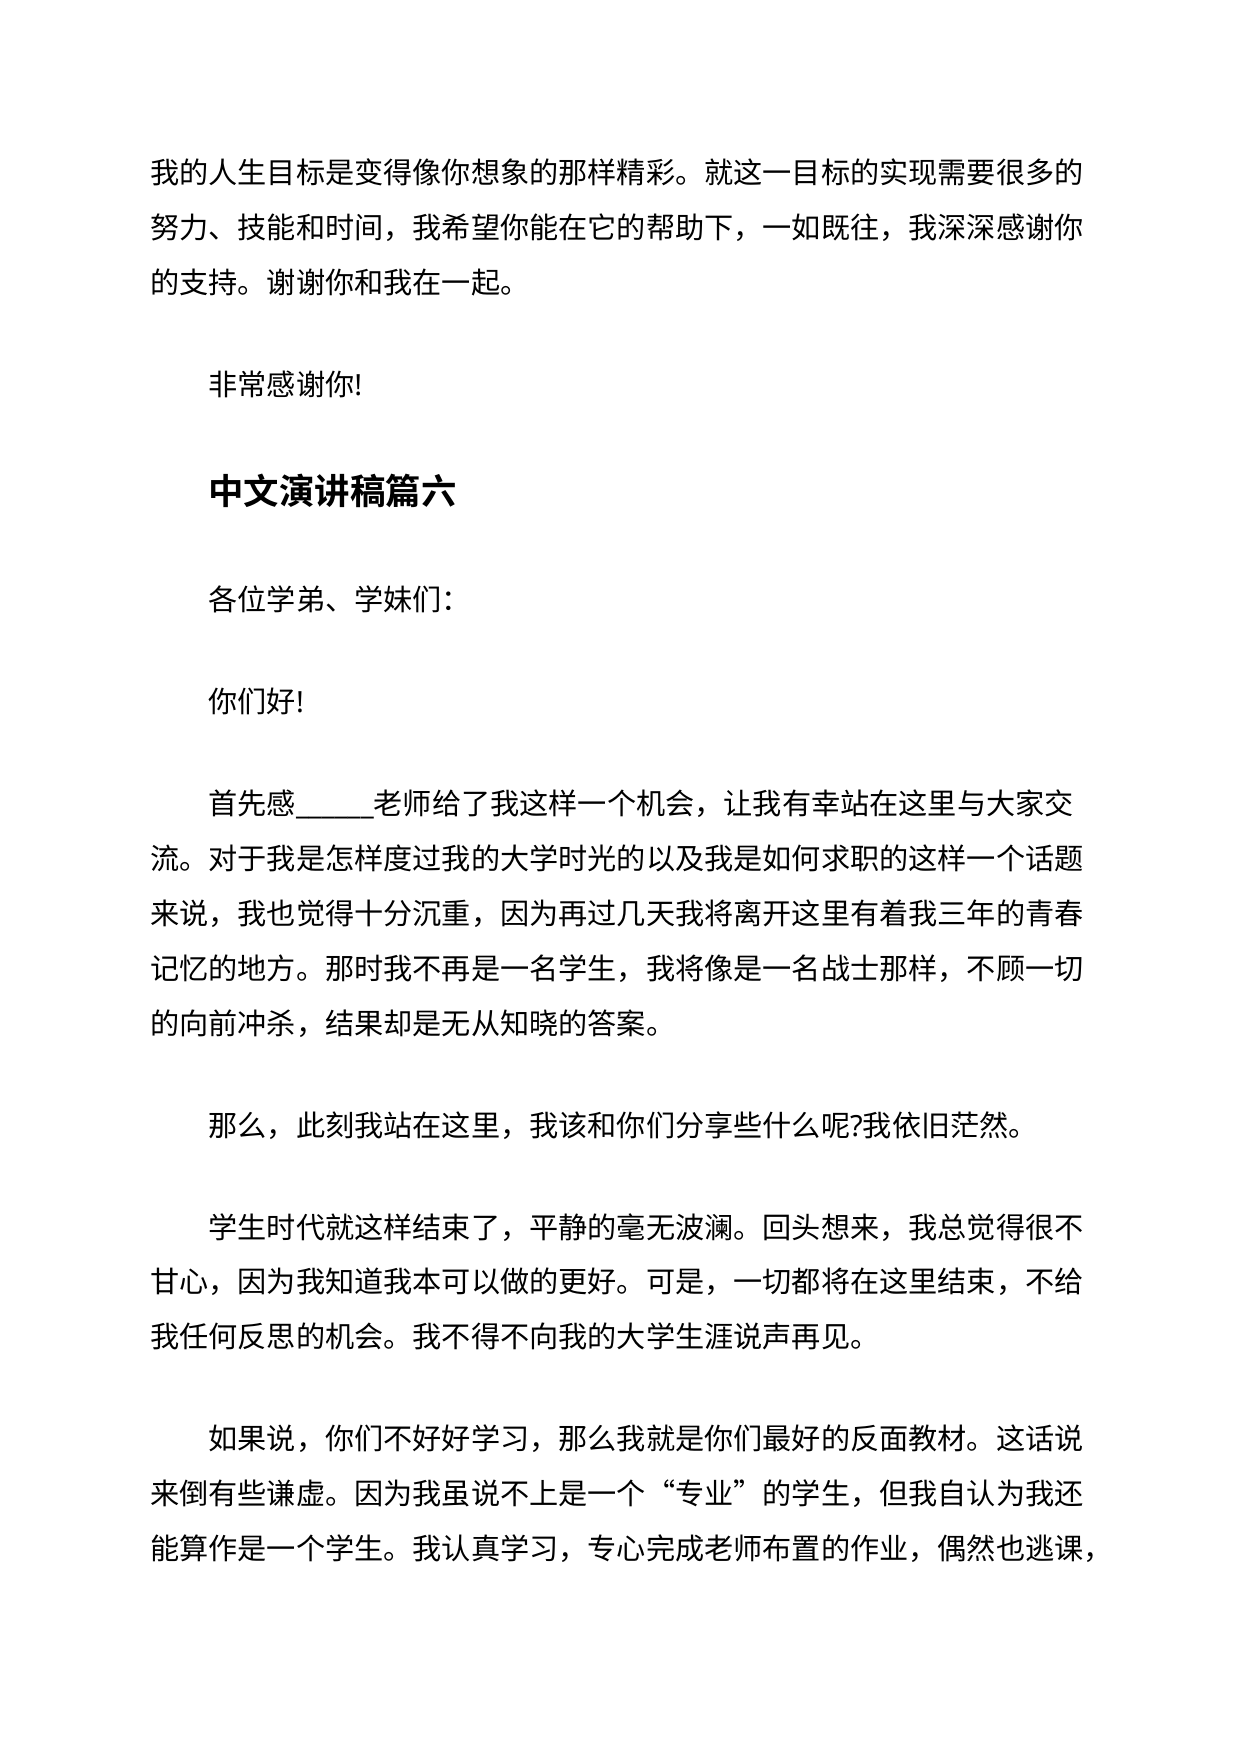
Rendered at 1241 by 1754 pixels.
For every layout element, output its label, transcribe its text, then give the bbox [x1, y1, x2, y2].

text 首先感______老师给了我这样一个机会，让我有幸站在这里与大家交流。对于我是怎样度过我的大学时光的以及我是如何求职的这样一个话题来说，我也觉得十分沉重，因为再过几天我将离开这里有着我三年的青春记忆的地方。那时我不再是一名学生，我将像是一名战士那样，不顾一切的向前冲杀，结果却是无从知晓的答案。 [150, 781, 1090, 1043]
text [150, 1416, 1090, 1568]
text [150, 150, 1090, 302]
text 你们好! [150, 679, 1090, 721]
text 学生时代就这样结束了，平静的毫无波澜。回头想来，我总觉得很不甘心，因为我知道我本可以做的更好。可是，一切都将在这里结束，不给我任何反思的机会。我不得不向我的大学生涯说声再见。 [150, 1204, 1090, 1356]
text 各位学弟、学妹们： [150, 577, 1090, 619]
text 非常感谢你! [150, 362, 1090, 404]
text 中文演讲稿篇六 [150, 463, 1090, 515]
text 那么，此刻我站在这里，我该和你们分享些什么呢?我依旧茫然。 [150, 1102, 1090, 1144]
